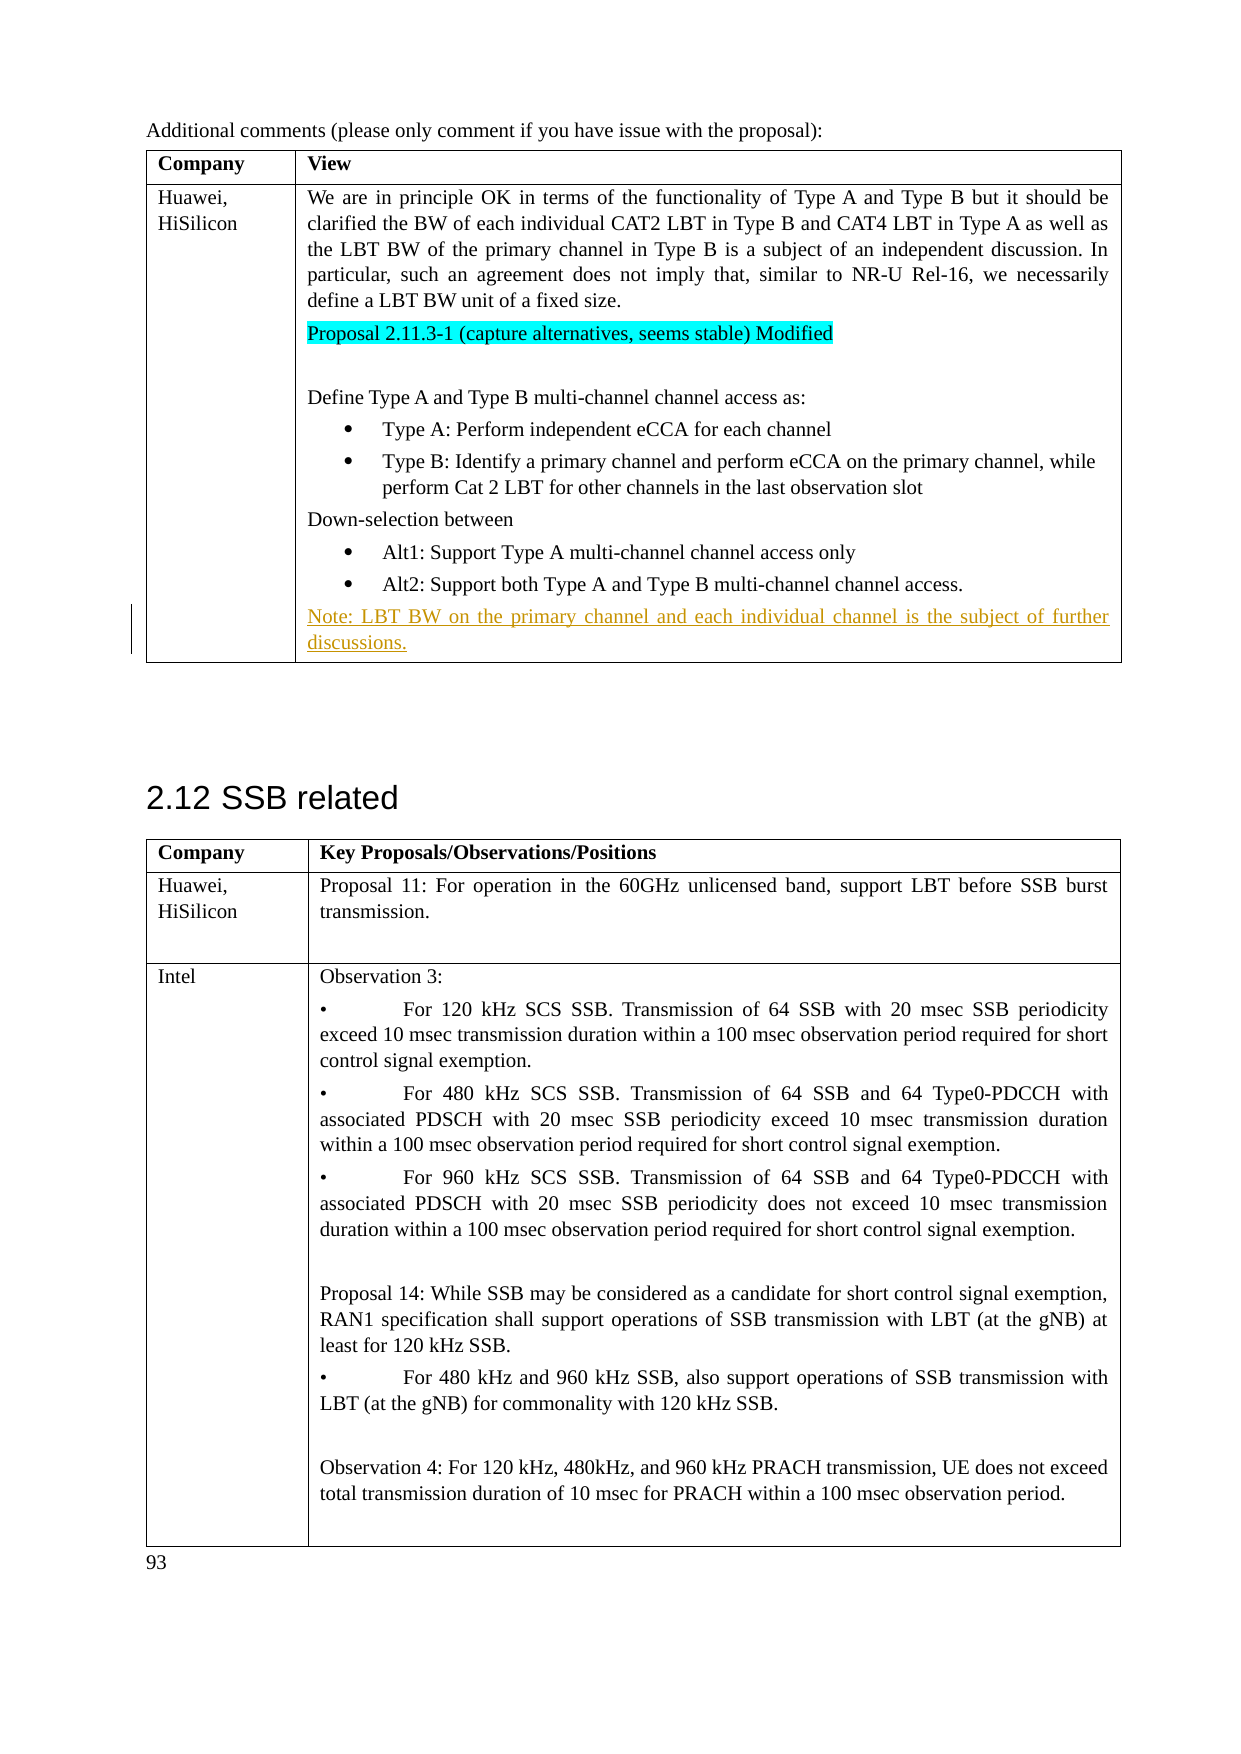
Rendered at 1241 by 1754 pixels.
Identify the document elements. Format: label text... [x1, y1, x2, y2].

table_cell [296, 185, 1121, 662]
subtitle SSB related [146, 778, 1122, 817]
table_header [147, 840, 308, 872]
text Additional comments (please only comment if you have issue with the proposal): [146, 118, 1122, 142]
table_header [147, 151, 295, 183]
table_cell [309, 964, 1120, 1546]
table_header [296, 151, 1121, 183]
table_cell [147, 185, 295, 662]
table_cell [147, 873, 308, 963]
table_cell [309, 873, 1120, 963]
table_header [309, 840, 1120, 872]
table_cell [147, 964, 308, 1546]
